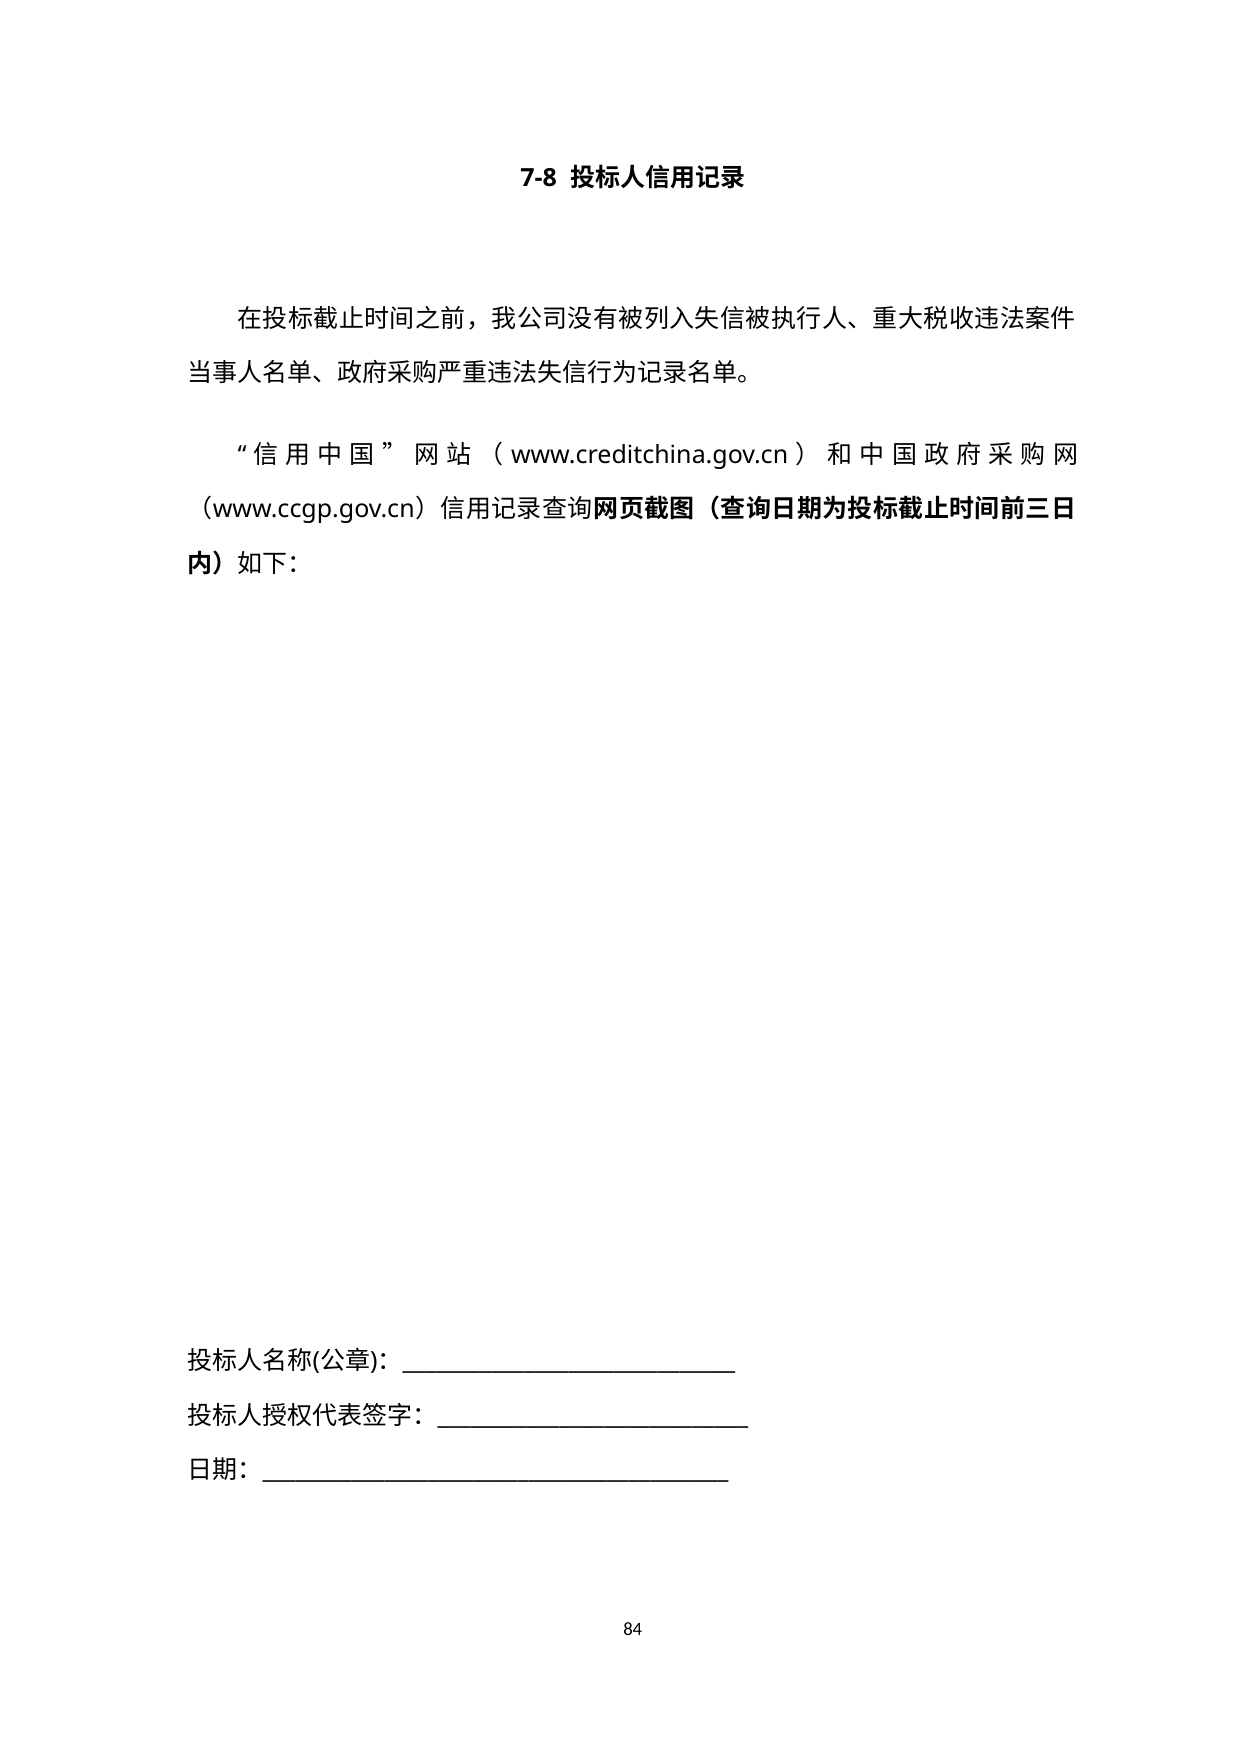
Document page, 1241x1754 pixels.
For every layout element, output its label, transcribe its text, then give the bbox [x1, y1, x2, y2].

text 在投标截止时间之前，我公司没有被列入失信被执行人、重大税收违法案件当事人名单、政府采购严重违法失信行为记录名单。 [187, 298, 1078, 389]
text 日期：__________________________________________ [187, 1449, 1078, 1486]
text “信用中国”网站（www.creditchina.gov.cn）和中国政府采购网（www.ccgp.gov.cn）信用记录查询网页截图（查询日期为投标截止时间前三日内）如下： [187, 434, 1078, 579]
text 投标人授权代表签字：____________________________ [187, 1395, 1078, 1431]
text 投标人名称(公章)：______________________________ [187, 1341, 1078, 1377]
subtitle 7-8 投标人信用记录 [187, 157, 1078, 193]
